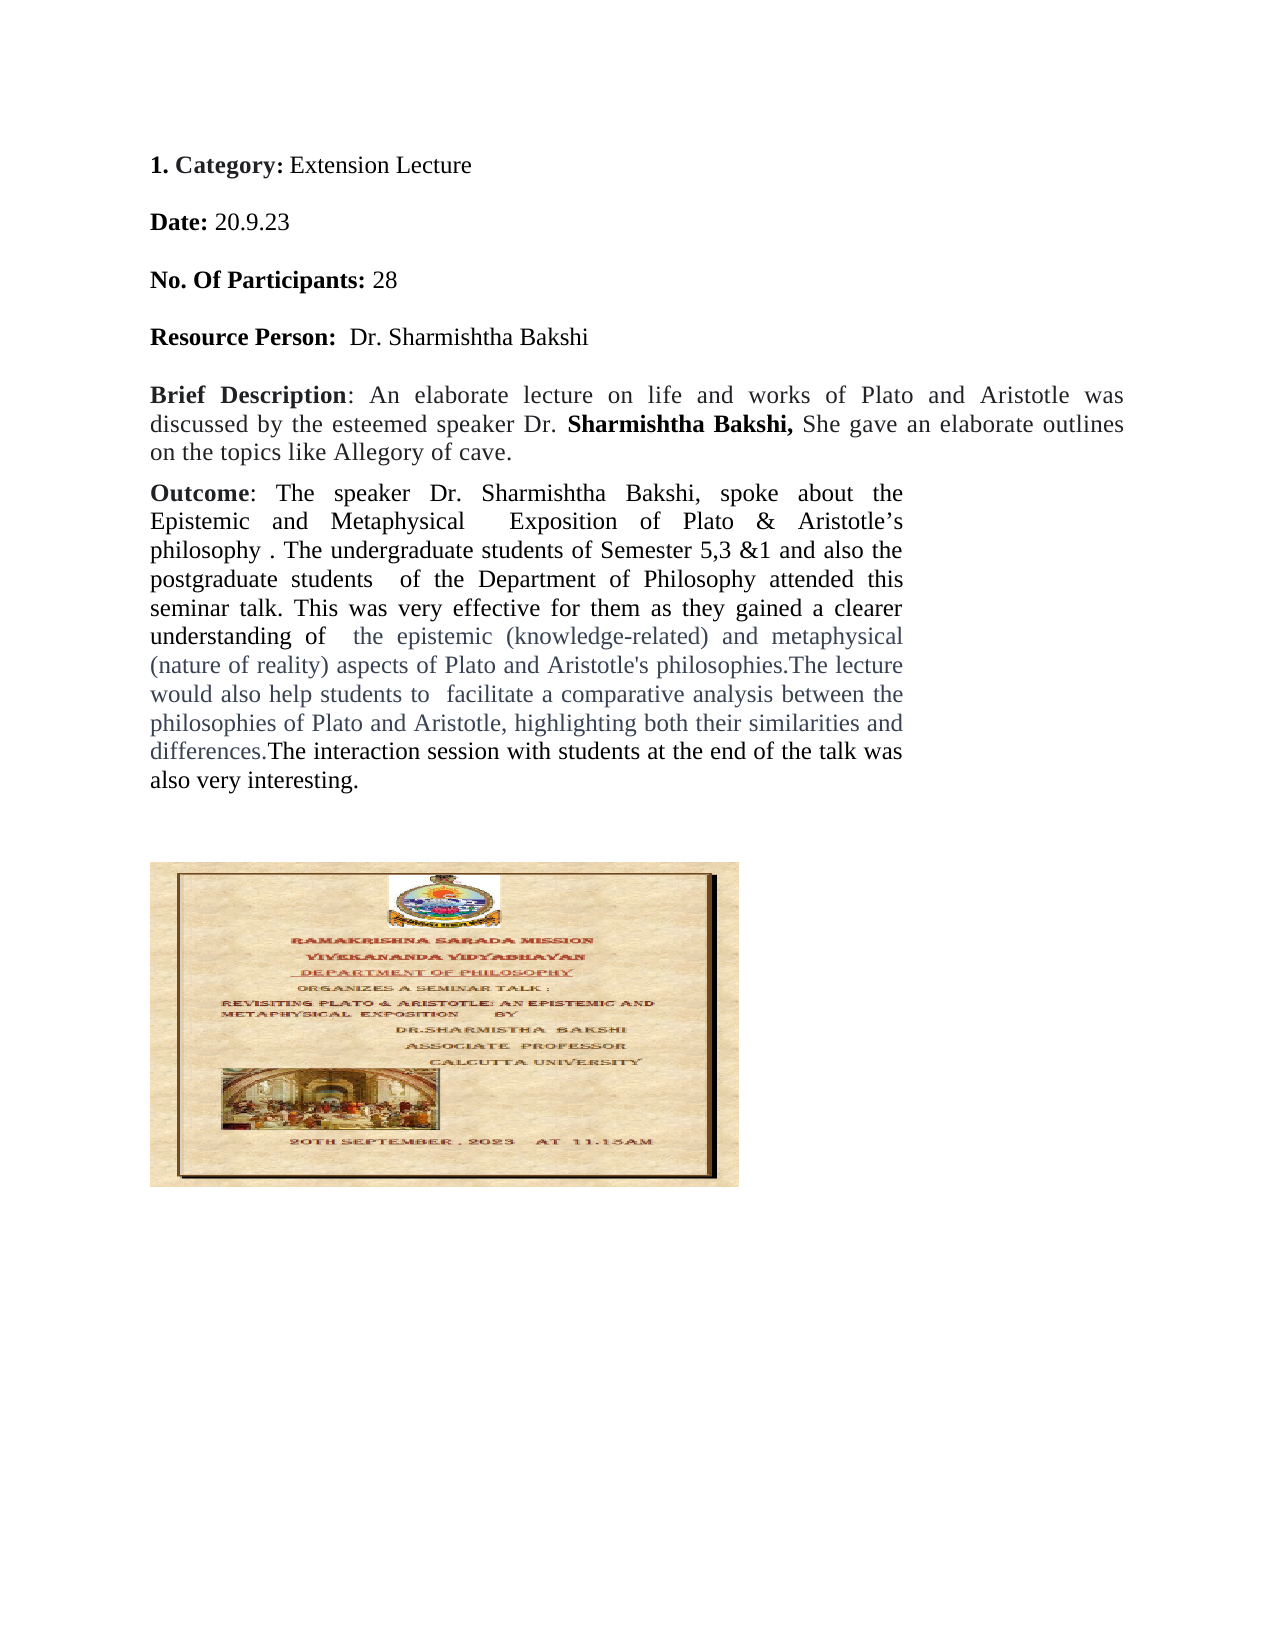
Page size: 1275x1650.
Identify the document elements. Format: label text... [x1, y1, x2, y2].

text Brief Description: An elaborate lecture on life and works of Plato and Aristotle was discussed by the esteemed speaker Dr. Sharmishtha Bakshi, She gave an elaborate outlines on the topics like Allegory of cave. [150, 409, 1125, 466]
text Resource Person: Dr. Sharmishtha Bakshi [150, 322, 1125, 351]
text Outcome: The speaker Dr. Sharmishtha Bakshi, spoke about the Epistemic and Metaphysical Exposition of Plato & Aristotle’s philosophy . The undergraduate students of Semester 5,3 &1 and also the postgraduate students of the Department of Philosophy attended this seminar talk. This was very effective for them as they gained a clearer understanding of the epistemic (knowledge-related) and metaphysical (nature of reality) aspects of Plato and Aristotle's philosophies.The lecture would also help students to facilitate a comparative analysis between the philosophies of Plato and Aristotle, highlighting both their similarities and differences.The interaction session with students at the end of the talk was also very interesting. [150, 478, 904, 794]
list Category: Extension Lecture [277, 150, 1125, 179]
text Date: 20.9.23 [150, 207, 1125, 236]
text No. Of Participants: 28 [150, 265, 1125, 294]
